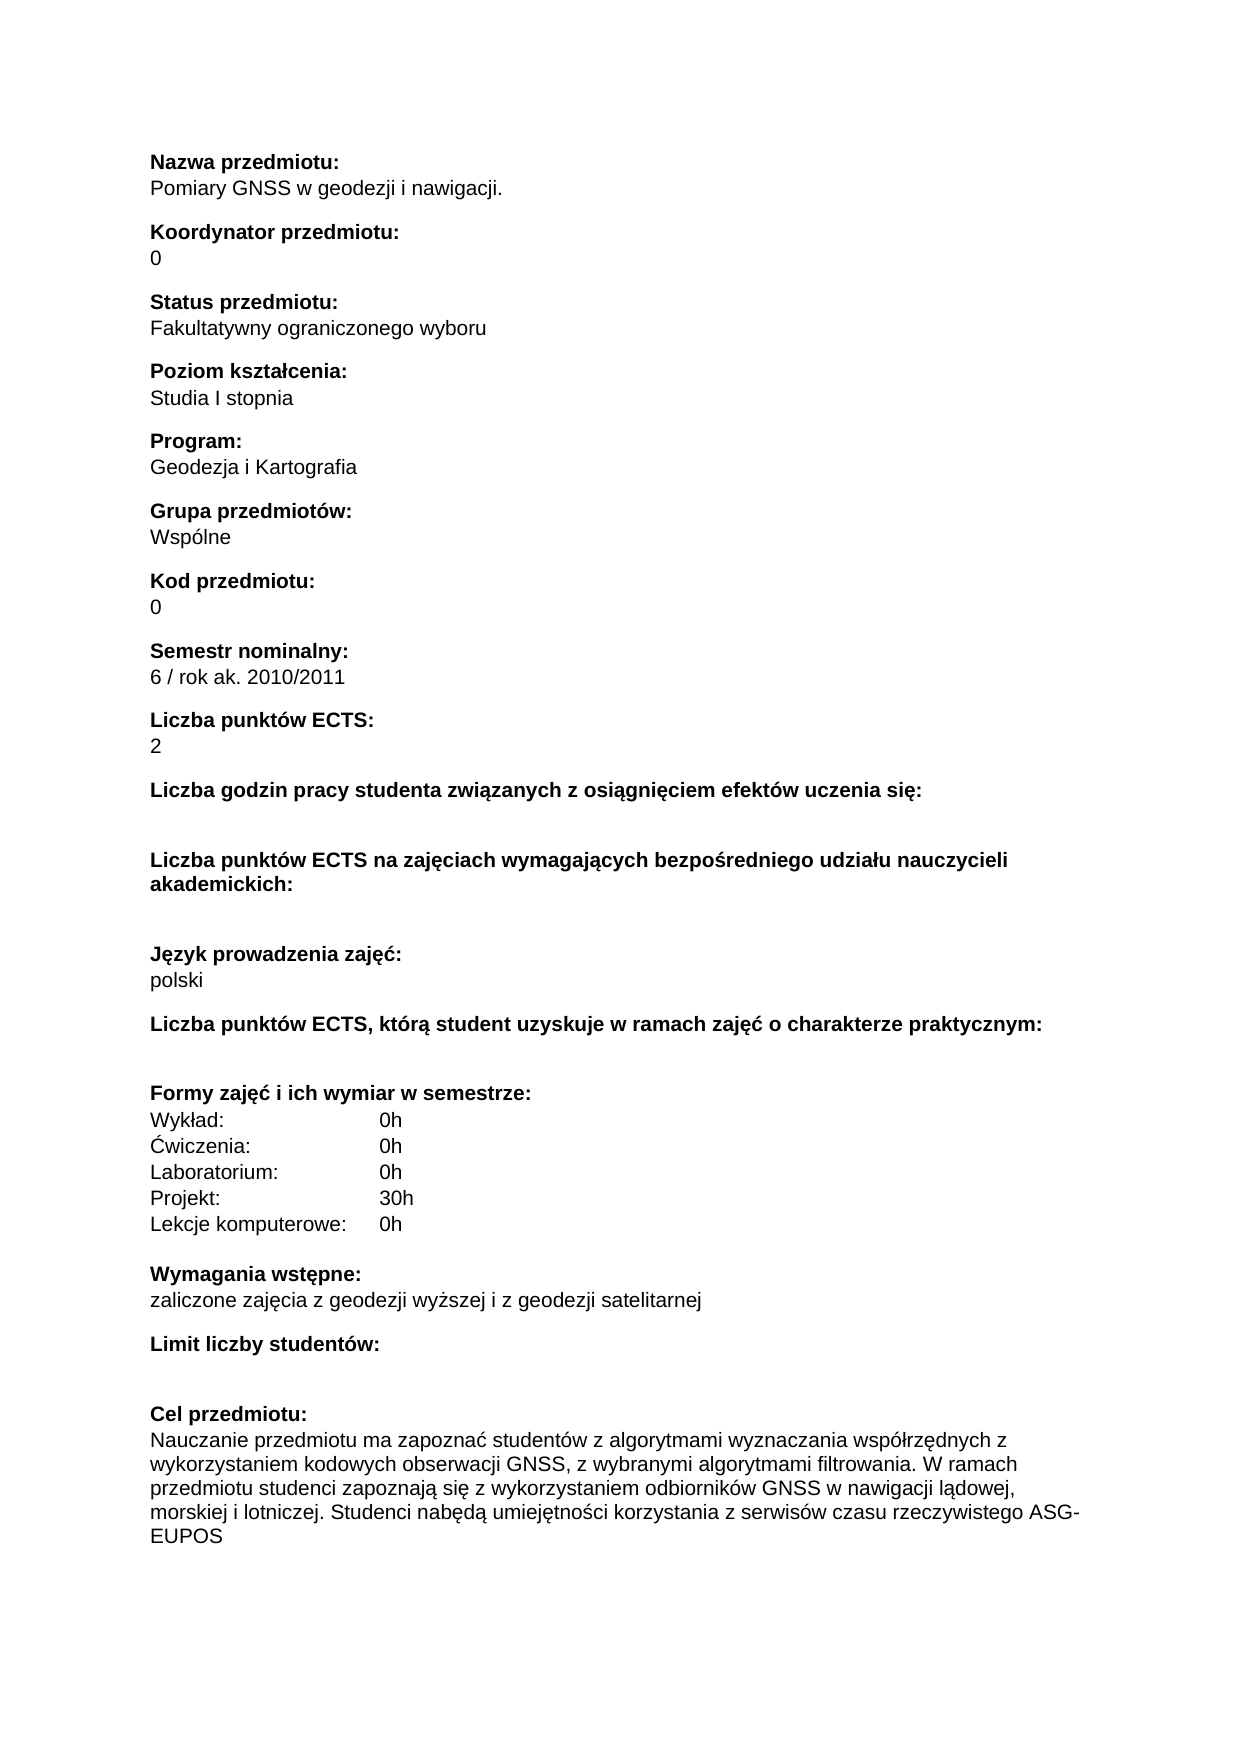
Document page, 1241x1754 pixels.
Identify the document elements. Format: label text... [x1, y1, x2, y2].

table_cell 0h [369, 1210, 597, 1236]
text Formy zajęć i ich wymiar w semestrze: [150, 1081, 1090, 1105]
text Liczba punktów ECTS: [150, 708, 1090, 732]
text Status przedmiotu: [150, 289, 1090, 313]
text 0 [150, 595, 1090, 619]
table_cell Lekcje komputerowe: [140, 1212, 367, 1236]
text Wymagania wstępne: [150, 1262, 1090, 1286]
text Liczba godzin pracy studenta związanych z osiągnięciem efektów uczenia się: [150, 778, 1090, 802]
table_cell Laboratorium: [140, 1160, 367, 1184]
text 2 [150, 734, 1090, 758]
table_cell 0h [369, 1132, 597, 1158]
table_header 0h [369, 1108, 597, 1132]
text Liczba punktów ECTS, którą student uzyskuje w ramach zajęć o charakterze praktycznym: [150, 1011, 1090, 1035]
text Liczba punktów ECTS na zajęciach wymagających bezpośredniego udziału nauczycieli akademickich: [150, 848, 1090, 896]
text 0 [150, 246, 1090, 270]
text Kod przedmiotu: [150, 569, 1090, 593]
table_cell Projekt: [140, 1186, 367, 1210]
text 6 / rok ak. 2010/2011 [150, 664, 1090, 688]
table_cell 30h [369, 1184, 597, 1210]
text zaliczone zajęcia z geodezji wyższej i z geodezji satelitarnej [150, 1288, 1090, 1312]
text Wspólne [150, 525, 1090, 549]
text Limit liczby studentów: [150, 1332, 1090, 1356]
table_cell 0h [369, 1158, 597, 1184]
text Cel przedmiotu: [150, 1402, 1090, 1426]
text Nauczanie przedmiotu ma zapoznać studentów z algorytmami wyznaczania współrzędnych z wykorzystaniem kodowych obserwacji GNSS, z wybranymi algorytmami filtrowania. W ramach przedmiotu studenci zapoznają się z wykorzystaniem odbiorników GNSS w nawigacji lądowej, morskiej i lotniczej. Studenci nabędą umiejętności korzystania z serwisów czasu rzeczywistego ASG-EUPOS [150, 1428, 1090, 1547]
text Pomiary GNSS w geodezji i nawigacji. [150, 176, 1090, 200]
text Geodezja i Kartografia [150, 455, 1090, 479]
text Studia I stopnia [150, 385, 1090, 409]
text polski [150, 968, 1090, 992]
text Fakultatywny ograniczonego wyboru [150, 316, 1090, 339]
text Poziom kształcenia: [150, 359, 1090, 383]
table_header Wykład: [140, 1108, 367, 1132]
text Semestr nominalny: [150, 638, 1090, 662]
table_cell Ćwiczenia: [140, 1134, 367, 1158]
text Grupa przedmiotów: [150, 499, 1090, 523]
text Program: [150, 429, 1090, 453]
text Nazwa przedmiotu: [150, 150, 1090, 174]
text Język prowadzenia zajęć: [150, 942, 1090, 966]
text Koordynator przedmiotu: [150, 220, 1090, 244]
